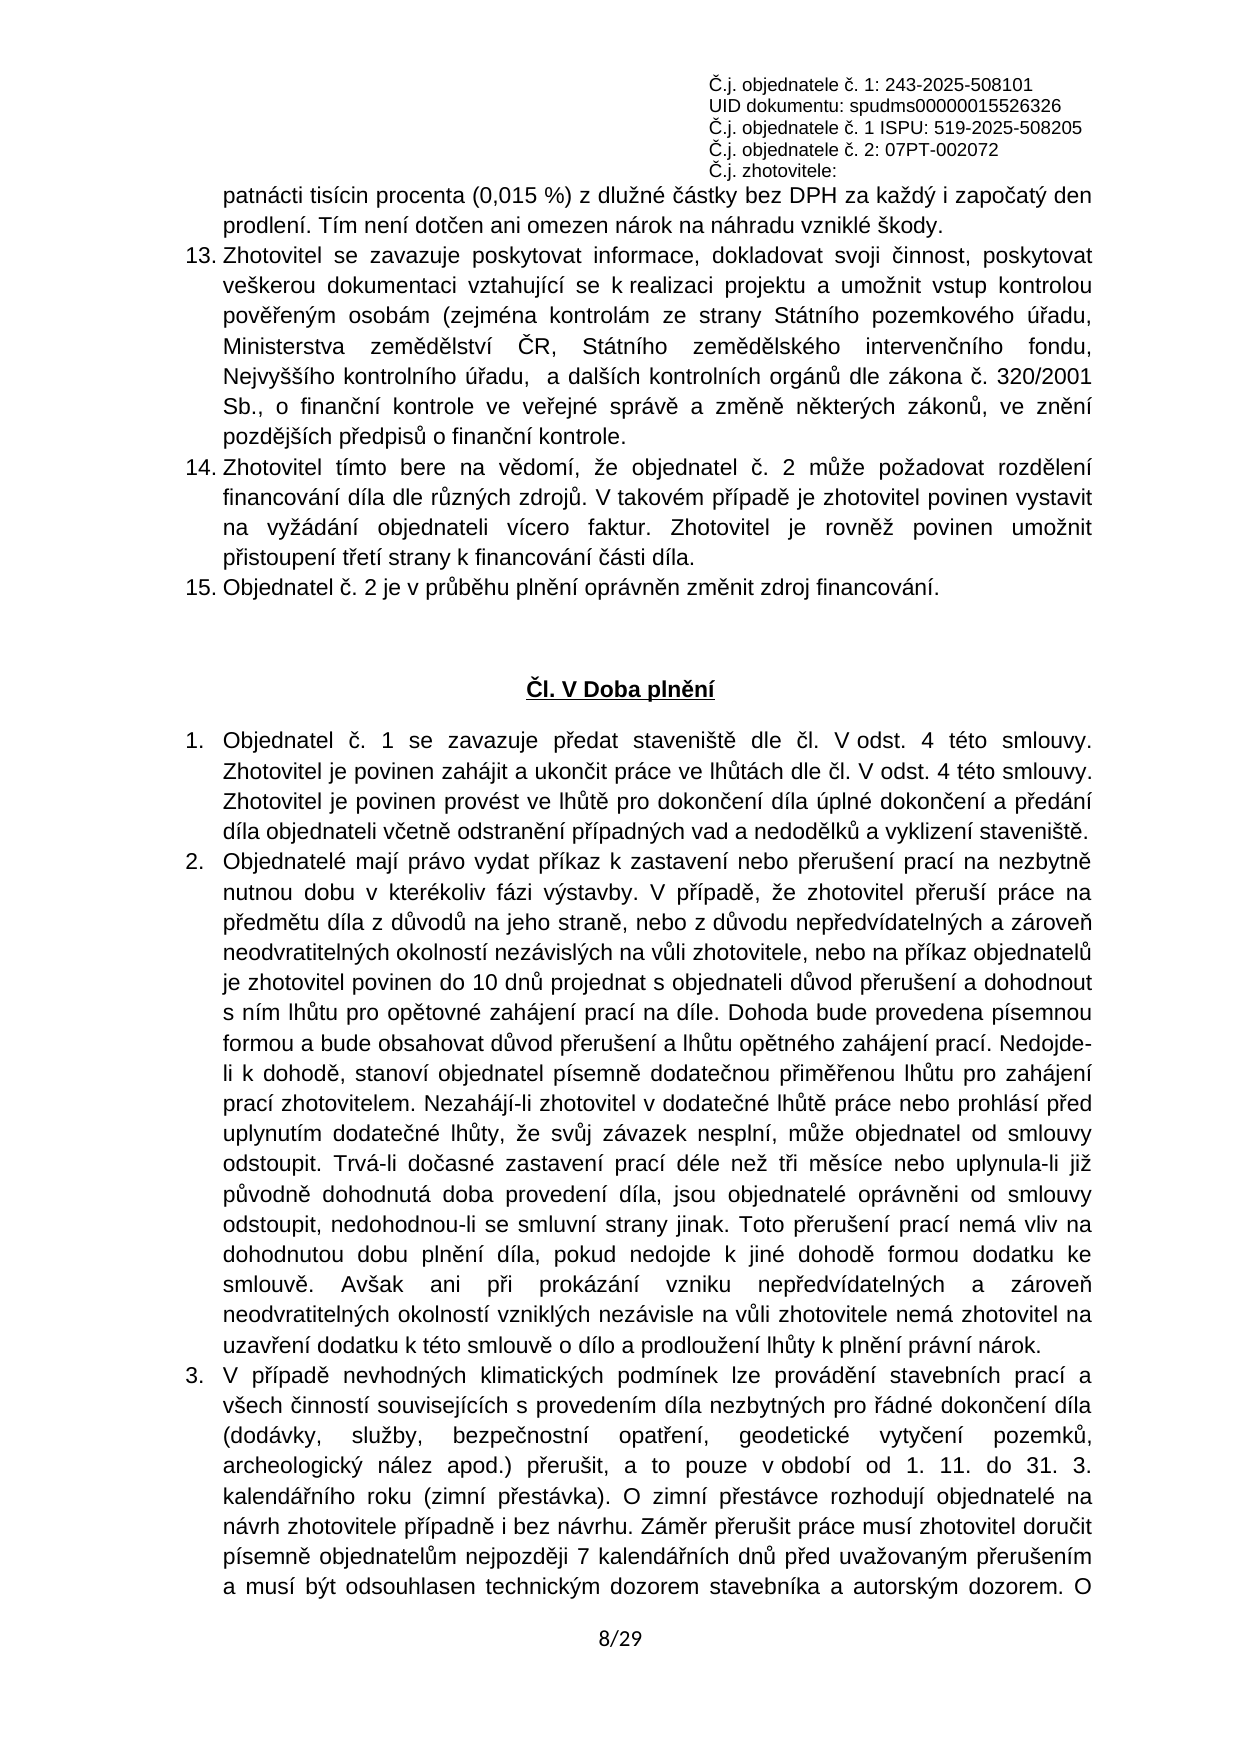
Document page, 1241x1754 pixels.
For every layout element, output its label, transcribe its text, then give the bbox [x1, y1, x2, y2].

list Objednatel č. 1 se zavazuje předat staveniště dle čl. V odst. 4 této smlouvy. Zhotovitel je povinen zahájit a ukončit práce ve lhůtách dle čl. V odst. 4 této smlouvy. Zhotovitel je povinen provést ve lhůtě pro dokončení díla úplné dokončení a předání díla objednateli včetně odstranění případných vad a nedodělků a vyklizení staveniště. [185, 727, 1093, 844]
list Zhotovitel se zavazuje poskytovat informace, dokladovat svoji činnost, poskytovat veškerou dokumentaci vztahující se k realizaci projektu a umožnit vstup kontrolou pověřeným osobám (zejména kontrolám ze strany Státního pozemkového úřadu, Ministerstva zemědělství ČR, Státního zemědělského intervenčního fondu, Nejvyššího kontrolního úřadu, a dalších kontrolních orgánů dle zákona č. 320/2001 Sb., o finanční kontrole ve veřejné správě a změně některých zákonů, ve znění pozdějších předpisů o finanční kontrole. [185, 242, 1093, 449]
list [185, 1362, 1093, 1599]
list Objednatelé mají právo vydat příkaz k zastavení nebo přerušení prací na nezbytně nutnou dobu v kterékoliv fázi výstavby. V případě, že zhotovitel přeruší práce na předmětu díla z důvodů na jeho straně, nebo z důvodu nepředvídatelných a zároveň neodvratitelných okolností nezávislých na vůli zhotovitele, nebo na příkaz objednatelů je zhotovitel povinen do 10 dnů projednat s objednateli důvod přerušení a dohodnout s ním lhůtu pro opětovné zahájení prací na díle. Dohoda bude provedena písemnou formou a bude obsahovat důvod přerušení a lhůtu opětného zahájení prací. Nedojde-li k dohodě, stanoví objednatel písemně dodatečnou přiměřenou lhůtu pro zahájení prací zhotovitelem. Nezahájí-li zhotovitel v dodatečné lhůtě práce nebo prohlásí před uplynutím dodatečné lhůty, že svůj závazek nesplní, může objednatel od smlouvy odstoupit. Trvá-li dočasné zastavení prací déle než tři měsíce nebo uplynula-li již původně dohodnutá doba provedení díla, jsou objednatelé oprávněni od smlouvy odstoupit, nedohodnou-li se smluvní strany jinak. Toto přerušení prací nemá vliv na dohodnutou dobu plnění díla, pokud nedojde k jiné dohodě formou dodatku ke smlouvě. Avšak ani při prokázání vzniku nepředvídatelných a zároveň neodvratitelných okolností vzniklých nezávisle na vůli zhotovitele nemá zhotovitel na uzavření dodatku k této smlouvě o dílo a prodloužení lhůty k plnění právní nárok. [185, 848, 1093, 1358]
list Objednatel č. 2 je v průběhu plnění oprávněn změnit zdroj financování. [185, 574, 1093, 601]
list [185, 182, 1093, 238]
list Zhotovitel tímto bere na vědomí, že objednatel č. 2 může požadovat rozdělení financování díla dle různých zdrojů. V takovém případě je zhotovitel povinen vystavit na vyžádání objednateli vícero faktur. Zhotovitel je rovněž povinen umožnit přistoupení třetí strany k financování části díla. [185, 453, 1093, 570]
text Čl. V Doba plnění [148, 676, 1093, 703]
